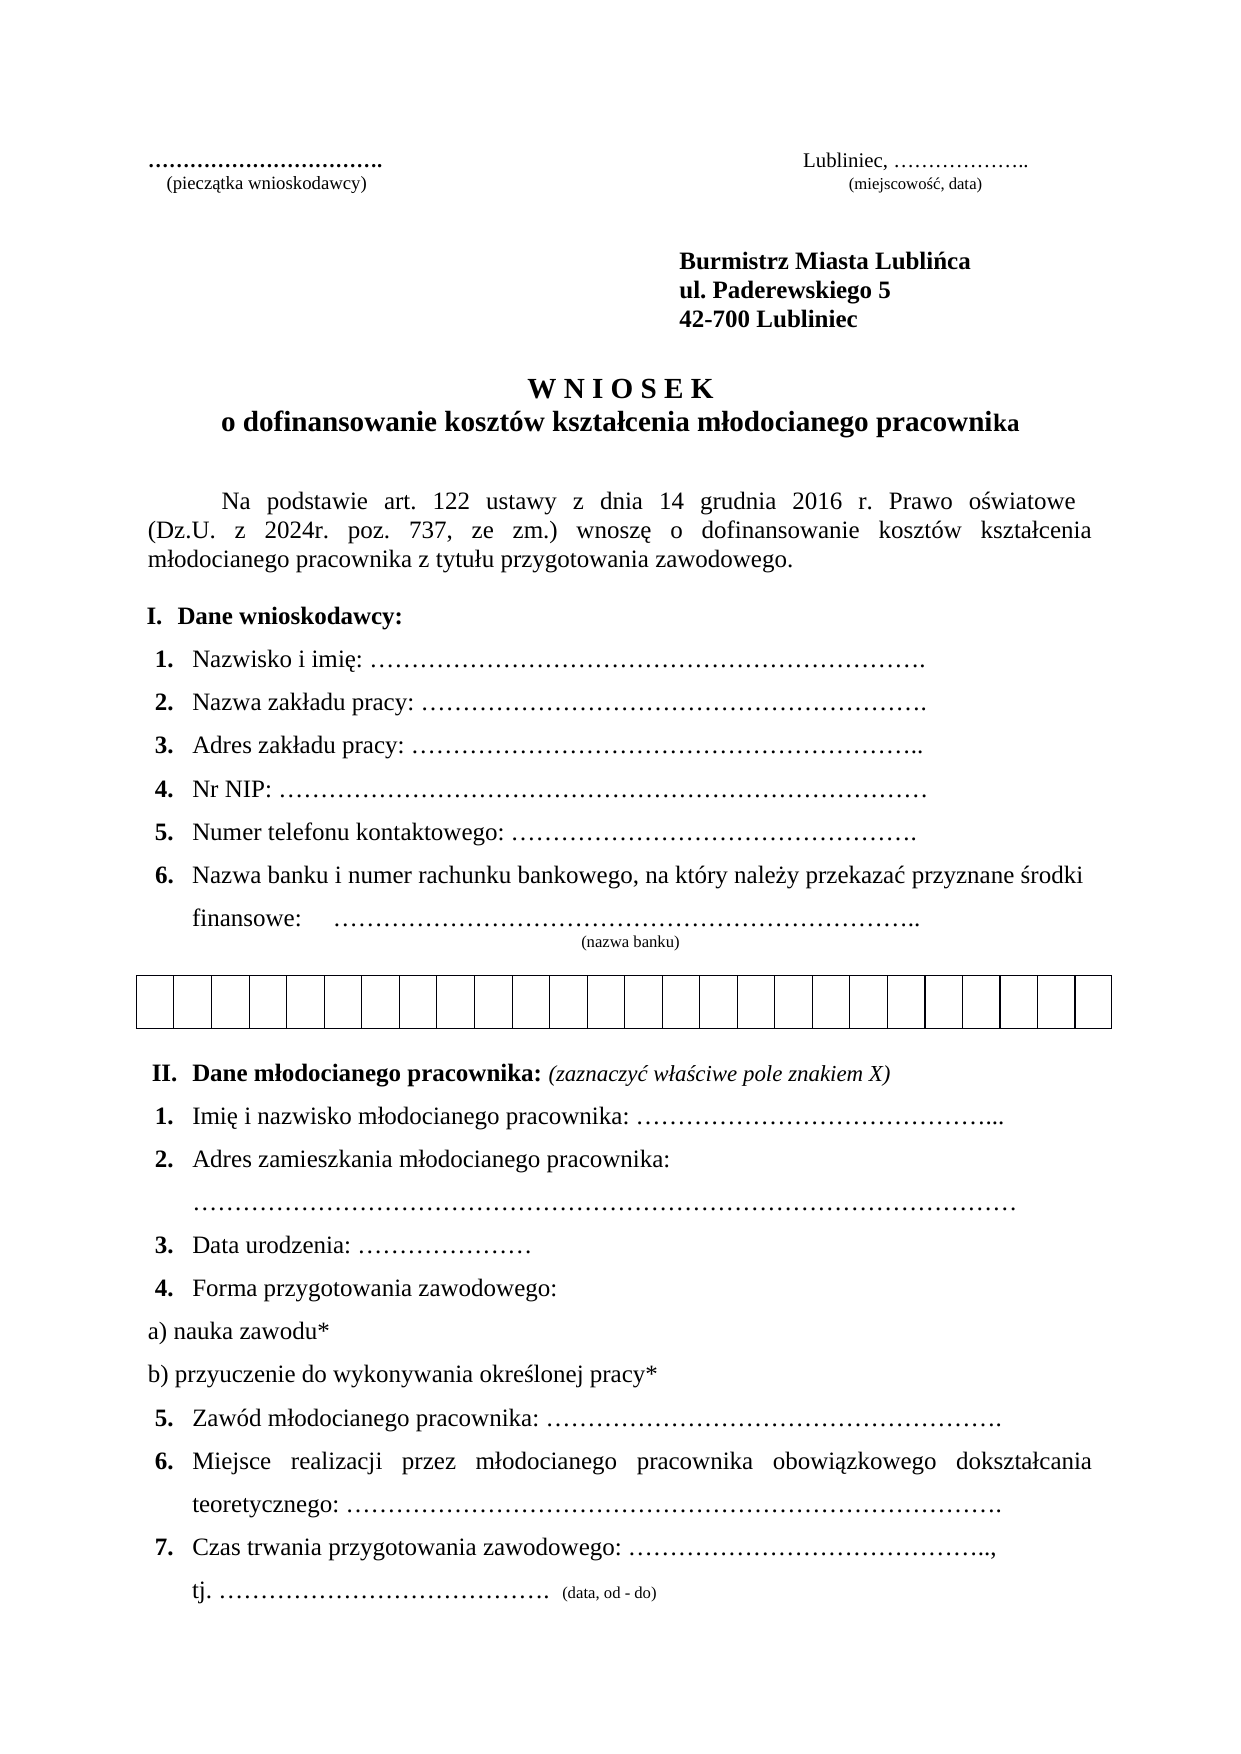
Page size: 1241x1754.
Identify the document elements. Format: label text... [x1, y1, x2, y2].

list Nazwisko i imię: …………………………………………………………. [154, 644, 1093, 673]
table_header [550, 976, 587, 1028]
table_header [738, 976, 774, 1028]
table_header [700, 976, 737, 1028]
table_header [813, 976, 849, 1028]
text (pieczątka wnioskodawcy) (miejscowość, data) [148, 172, 1093, 193]
text Na podstawie art. 122 ustawy z dnia 14 grudnia 2016 r. Prawo oświatowe (Dz.U. z 2024r. poz. 737, ze zm.) wnoszę o dofinansowanie kosztów kształcenia młodocianego pracownika z tytułu przygotowania zawodowego. [148, 486, 1093, 572]
text W N I O S E K [148, 371, 1093, 404]
table_header [325, 976, 361, 1028]
list Zawód młodocianego pracownika: ………………………………………………. [154, 1403, 1093, 1431]
table_header [625, 976, 662, 1028]
table_header [775, 976, 812, 1028]
table_header [475, 976, 512, 1028]
list Data urodzenia: ………………… [154, 1230, 1093, 1259]
table_header [963, 976, 999, 1028]
text 42-700 Lubliniec [148, 304, 1093, 333]
table_header [850, 976, 887, 1028]
table_header [1038, 976, 1074, 1028]
text ……………………………………………………………………………………… [192, 1187, 1093, 1216]
table_header [588, 976, 624, 1028]
text (nazwa banku) [223, 932, 1093, 951]
text Burmistrz Miasta Lublińca [148, 246, 1093, 275]
list Dane wnioskodawcy: [162, 601, 1093, 630]
text finansowe: …………………………………………………………….. [192, 903, 1093, 932]
table_header [513, 976, 549, 1028]
list Miejsce realizacji przez młodocianego pracownika obowiązkowego dokształcania teoretycznego: ……………………………………………………………………. [154, 1446, 1093, 1518]
text o dofinansowanie kosztów kształcenia młodocianego pracownika [148, 404, 1093, 438]
table_header [400, 976, 436, 1028]
list Forma przygotowania zawodowego: [154, 1273, 1093, 1302]
text tj. …………………………………. (data, od - do) [192, 1575, 1093, 1604]
list Nazwa banku i numer rachunku bankowego, na który należy przekazać przyznane środki [155, 860, 1093, 889]
text a) nauka zawodu* [148, 1316, 1093, 1345]
table_header [926, 976, 962, 1028]
table_header [250, 976, 286, 1028]
table_header [362, 976, 399, 1028]
table_header [1001, 976, 1037, 1028]
list Numer telefonu kontaktowego: …………………………………………. [154, 817, 1093, 846]
table_header [137, 976, 173, 1028]
list Dane młodocianego pracownika: (zaznaczyć właściwe pole znakiem X) [177, 1058, 1093, 1086]
table_header [888, 976, 924, 1028]
table_header [663, 976, 699, 1028]
table_header [212, 976, 249, 1028]
list Imię i nazwisko młodocianego pracownika: ……………………………………... [154, 1101, 1093, 1129]
list Adres zamieszkania młodocianego pracownika: [154, 1144, 1093, 1173]
table_header [437, 976, 474, 1028]
table_header [1076, 976, 1111, 1028]
table_header [174, 976, 211, 1028]
list Nr NIP: …………………………………………………………………… [154, 774, 1093, 802]
text b) przyuczenie do wykonywania określonej pracy* [148, 1359, 1093, 1388]
list Adres zakładu pracy: …………………………………………………….. [154, 731, 1093, 759]
list Czas trwania przygotowania zawodowego: …………………………………….., [154, 1532, 1093, 1561]
text ul. Paderewskiego 5 [148, 275, 1093, 304]
text ……………………………. Lubliniec, ……………….. [148, 148, 1093, 172]
list Nazwa zakładu pracy: ……………………………………………………. [154, 687, 1093, 716]
table_header [287, 976, 324, 1028]
